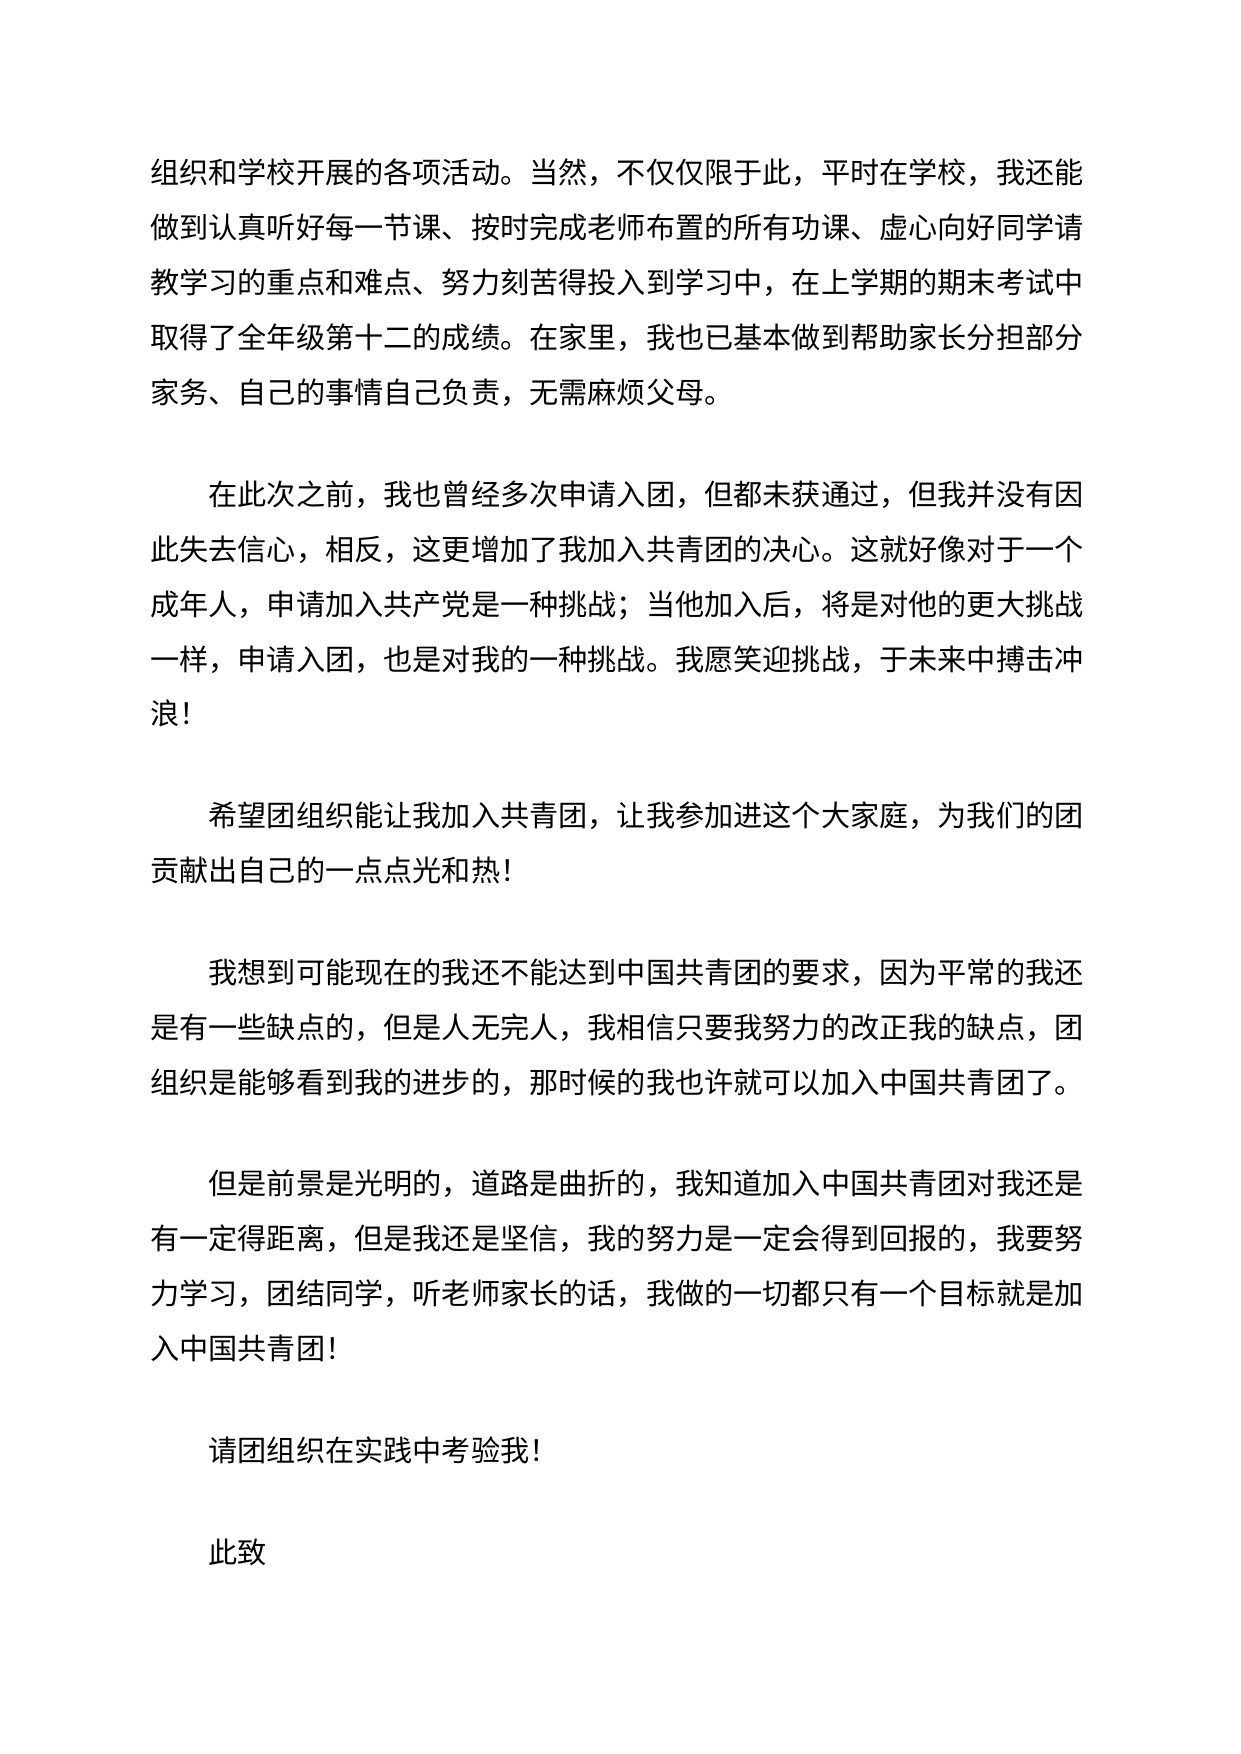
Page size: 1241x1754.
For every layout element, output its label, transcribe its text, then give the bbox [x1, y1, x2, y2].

text 在此次之前，我也曾经多次申请入团，但都未获通过，但我并没有因此失去信心，相反，这更增加了我加入共青团的决心。这就好像对于一个成年人，申请加入共产党是一种挑战；当他加入后，将是对他的更大挑战一样，申请入团，也是对我的一种挑战。我愿笑迎挑战，于未来中搏击冲浪！ [150, 471, 1090, 733]
text 我想到可能现在的我还不能达到中国共青团的要求，因为平常的我还是有一些缺点的，但是人无完人，我相信只要我努力的改正我的缺点，团组织是能够看到我的进步的，那时候的我也许就可以加入中国共青团了。 [150, 949, 1090, 1101]
text 但是前景是光明的，道路是曲折的，我知道加入中国共青团对我还是有一定得距离，但是我还是坚信，我的努力是一定会得到回报的，我要努力学习，团结同学，听老师家长的话，我做的一切都只有一个目标就是加入中国共青团！ [150, 1161, 1090, 1368]
text 希望团组织能让我加入共青团，让我参加进这个大家庭，为我们的团贡献出自己的一点点光和热！ [150, 793, 1090, 890]
text 请团组织在实践中考验我！ [150, 1427, 1090, 1470]
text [150, 150, 1090, 412]
text 此致 [150, 1529, 1090, 1571]
